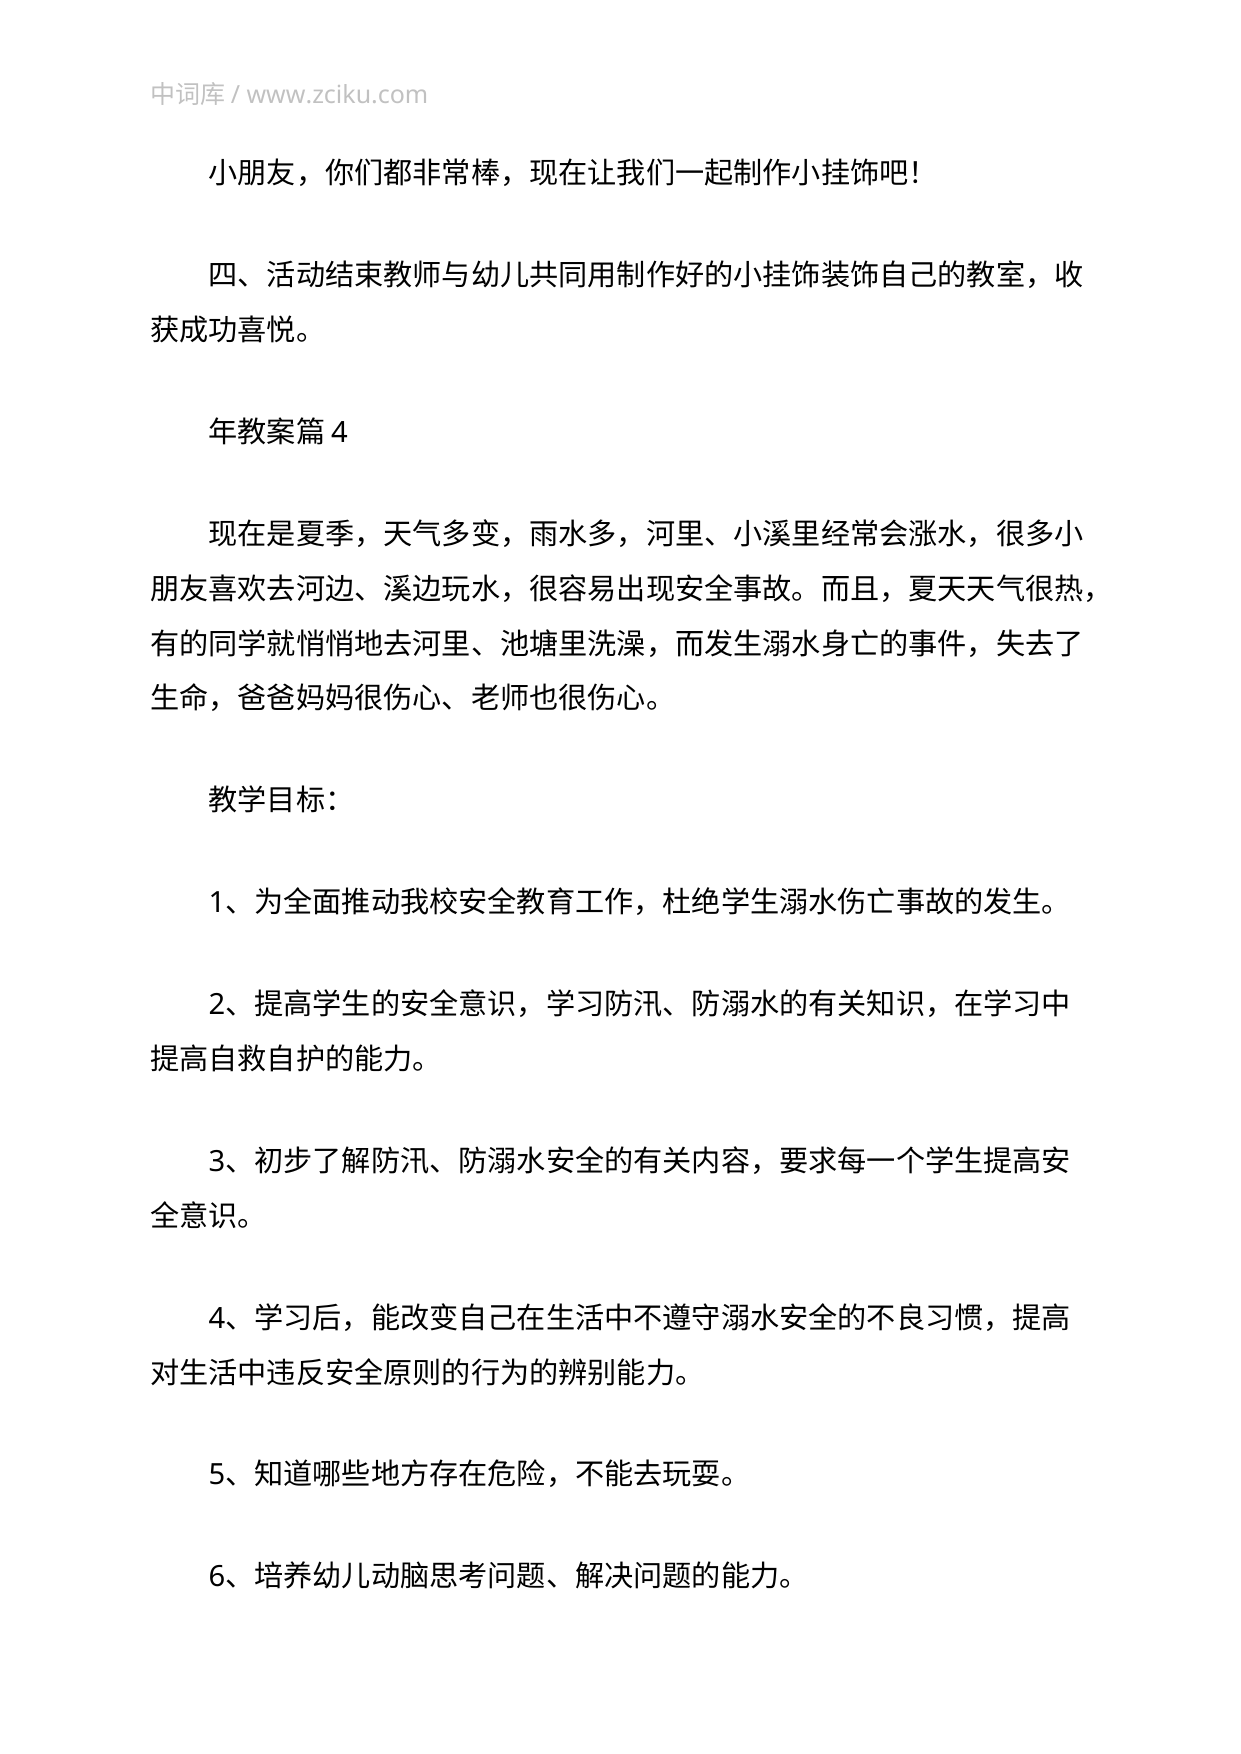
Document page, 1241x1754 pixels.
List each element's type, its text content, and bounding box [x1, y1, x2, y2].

text 4、学习后，能改变自己在生活中不遵守溺水安全的不良习惯，提高对生活中违反安全原则的行为的辨别能力。 [150, 1294, 1090, 1391]
text 四、活动结束教师与幼儿共同用制作好的小挂饰装饰自己的教室，收获成功喜悦。 [150, 252, 1090, 349]
text 小朋友，你们都非常棒，现在让我们一起制作小挂饰吧！ [150, 150, 1090, 192]
text 5、知道哪些地方存在危险，不能去玩耍。 [150, 1451, 1090, 1493]
text 3、初步了解防汛、防溺水安全的有关内容，要求每一个学生提高安全意识。 [150, 1137, 1090, 1235]
text 年教案篇4 [150, 408, 1090, 451]
text 教学目标： [150, 777, 1090, 819]
text 现在是夏季，天气多变，雨水多，河里、小溪里经常会涨水，很多小朋友喜欢去河边、溪边玩水，很容易出现安全事故。而且，夏天天气很热，有的同学就悄悄地去河里、池塘里洗澡，而发生溺水身亡的事件，失去了生命，爸爸妈妈很伤心、老师也很伤心。 [150, 510, 1090, 717]
text 2、提高学生的安全意识，学习防汛、防溺水的有关知识，在学习中提高自救自护的能力。 [150, 981, 1090, 1078]
text 1、为全面推动我校安全教育工作，杜绝学生溺水伤亡事故的发生。 [150, 879, 1090, 921]
text 6、培养幼儿动脑思考问题、解决问题的能力。 [150, 1553, 1090, 1595]
